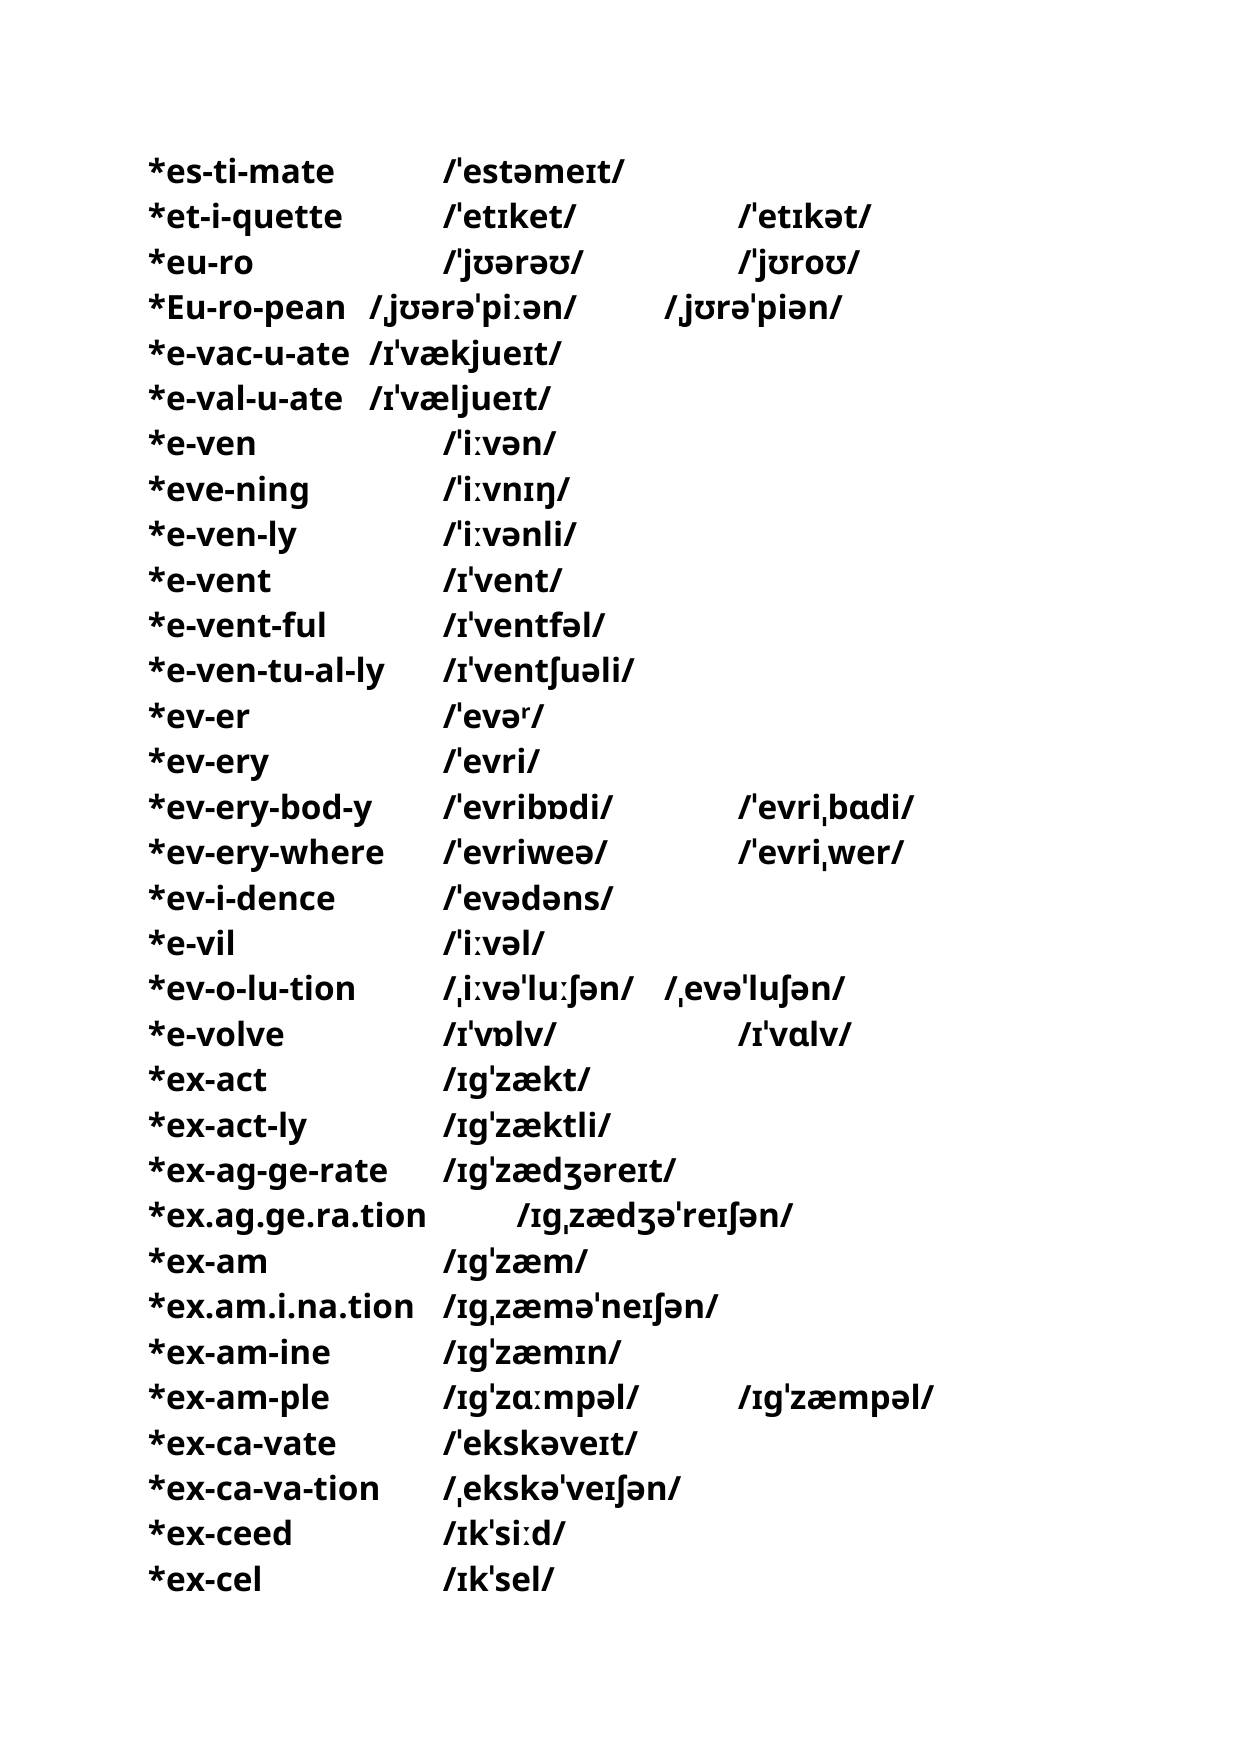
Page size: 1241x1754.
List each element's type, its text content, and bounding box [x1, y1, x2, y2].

text *e-vil /ˈiːvəl/ [148, 920, 1093, 965]
text *ex-ag-ge-rate /ɪgˈzædʒəreɪt/ [148, 1147, 1093, 1192]
text *eu-ro /ˈjʊərəʊ/ /ˈjʊroʊ/ [148, 238, 1093, 284]
text *e-vent /ɪˈvent/ [148, 556, 1093, 602]
text *ex-act /ɪgˈzækt/ [148, 1056, 1093, 1101]
text *eve-ning /ˈiːvnɪŋ/ [148, 466, 1093, 511]
text *ev-ery-bod-y /ˈevribɒdi/ /ˈevriˌbɑdi/ [148, 783, 1093, 829]
text *ex-am-ple /ɪgˈzɑːmpəl/ /ɪgˈzæmpəl/ [148, 1374, 1093, 1419]
text *ex-am /ɪgˈzæm/ [148, 1238, 1093, 1283]
text *e-vent-ful /ɪˈventfəl/ [148, 602, 1093, 647]
text *ex.am.i.na.tion /ɪgˌzæməˈneɪʃən/ [148, 1283, 1093, 1328]
text *ex-am-ine /ɪgˈzæmɪn/ [148, 1328, 1093, 1374]
text *e-ven-tu-al-ly /ɪˈventʃuəli/ [148, 647, 1093, 693]
text *ex.ag.ge.ra.tion /ɪgˌzædʒəˈreɪʃən/ [148, 1192, 1093, 1238]
text *ex-ceed /ɪkˈsiːd/ [148, 1510, 1093, 1556]
text *ev-i-dence /ˈevədəns/ [148, 874, 1093, 920]
text *ev-ery-where /ˈevriweə/ /ˈevriˌwer/ [148, 829, 1093, 874]
text *et-i-quette /ˈetɪket/ /ˈetɪkət/ [148, 193, 1093, 238]
text *e-val-u-ate /ɪˈvæljueɪt/ [148, 375, 1093, 420]
text *e-ven /ˈiːvən/ [148, 420, 1093, 466]
text *ex-act-ly /ɪgˈzæktli/ [148, 1101, 1093, 1147]
text *e-ven-ly /ˈiːvənli/ [148, 511, 1093, 556]
text *ev-er /ˈevəʳ/ [148, 693, 1093, 738]
text *es-ti-mate /ˈestəmeɪt/ [148, 148, 1093, 193]
text *ev-ery /ˈevri/ [148, 738, 1093, 783]
text *e-volve /ɪˈvɒlv/ /ɪˈvɑlv/ [148, 1011, 1093, 1056]
text *e-vac-u-ate /ɪˈvækjueɪt/ [148, 329, 1093, 375]
text *ex-ca-vate /ˈekskəveɪt/ [148, 1419, 1093, 1465]
text *ev-o-lu-tion /ˌiːvəˈluːʃən/ /ˌevəˈluʃən/ [148, 965, 1093, 1011]
text *ex-ca-va-tion /ˌekskəˈveɪʃən/ [148, 1465, 1093, 1510]
text *ex-cel /ɪkˈsel/ [148, 1556, 1093, 1601]
text *Eu-ro-pean /ˌjʊərəˈpiːən/ /ˌjʊrəˈpiən/ [148, 284, 1093, 329]
